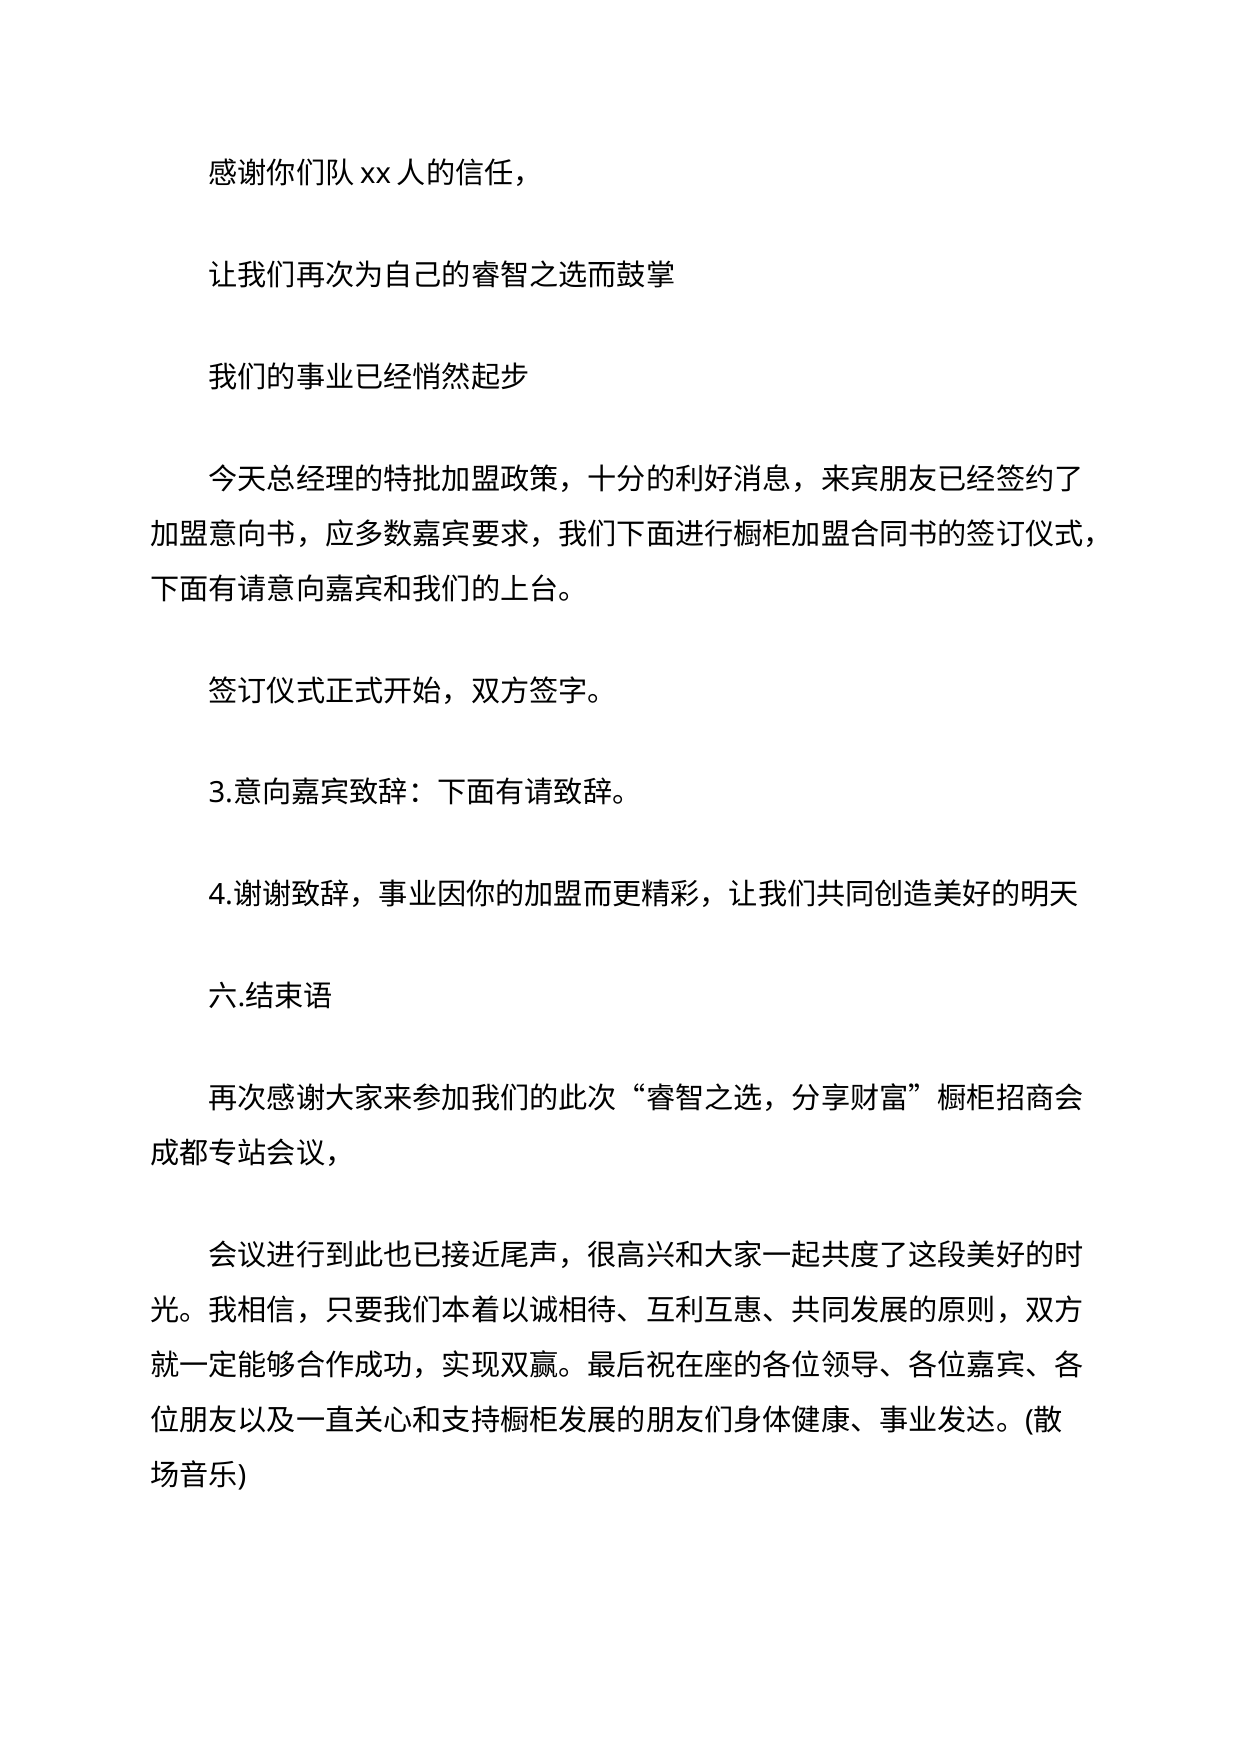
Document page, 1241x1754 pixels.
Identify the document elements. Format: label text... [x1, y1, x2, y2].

text 六.结束语 [150, 973, 1090, 1015]
text 签订仪式正式开始，双方签字。 [150, 667, 1090, 709]
text 今天总经理的特批加盟政策，十分的利好消息，来宾朋友已经签约了加盟意向书，应多数嘉宾要求，我们下面进行橱柜加盟合同书的签订仪式，下面有请意向嘉宾和我们的上台。 [150, 456, 1090, 608]
text 感谢你们队xx人的信任， [150, 150, 1090, 192]
text 再次感谢大家来参加我们的此次“睿智之选，分享财富”橱柜招商会成都专站会议， [150, 1075, 1090, 1172]
text 4.谢谢致辞，事业因你的加盟而更精彩，让我们共同创造美好的明天 [150, 871, 1090, 913]
text 会议进行到此也已接近尾声，很高兴和大家一起共度了这段美好的时光。我相信，只要我们本着以诚相待、互利互惠、共同发展的原则，双方就一定能够合作成功，实现双赢。最后祝在座的各位领导、各位嘉宾、各位朋友以及一直关心和支持橱柜发展的朋友们身体健康、事业发达。(散场音乐) [150, 1231, 1090, 1493]
text 3.意向嘉宾致辞：下面有请致辞。 [150, 769, 1090, 811]
text 让我们再次为自己的睿智之选而鼓掌 [150, 252, 1090, 294]
text 我们的事业已经悄然起步 [150, 354, 1090, 396]
